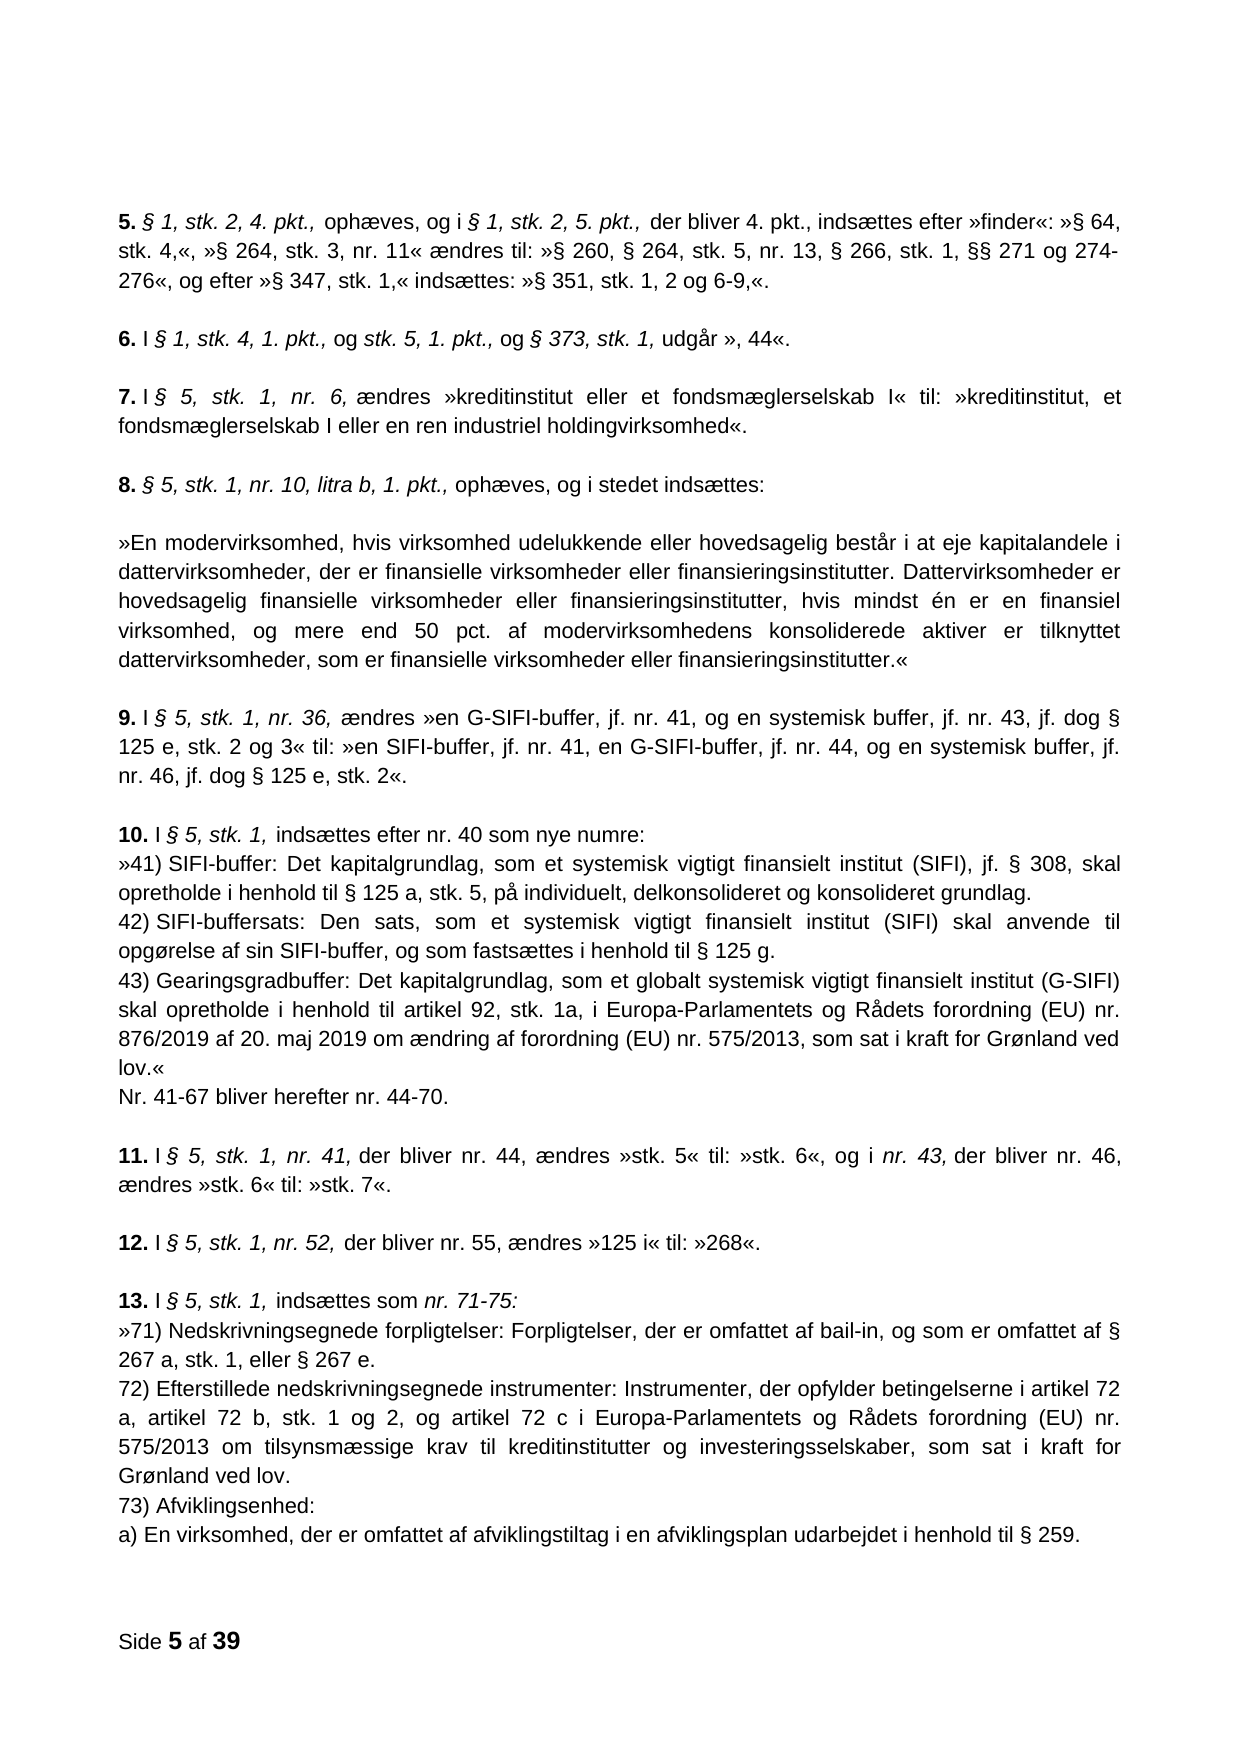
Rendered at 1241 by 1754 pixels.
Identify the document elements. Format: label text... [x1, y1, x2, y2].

text Nr. 41-67 bliver herefter nr. 44-70. [118, 1081, 1122, 1111]
text 73) Afviklingsenhed: [118, 1490, 1122, 1519]
text 13. I § 5, stk. 1, indsættes som nr. 71-75: [118, 1286, 1122, 1315]
text 72) Efterstillede nedskrivningsegnede instrumenter: Instrumenter, der opfylder betingelserne i artikel 72 a, artikel 72 b, stk. 1 og 2, og artikel 72 c i Europa-Parlamentets og Rådets forordning (EU) nr. 575/2013 om tilsynsmæssige krav til kreditinstitutter og investeringsselskaber, som sat i kraft for Grønland ved lov. [118, 1373, 1122, 1490]
text »En modervirksomhed, hvis virksomhed udelukkende eller hovedsagelig består i at eje kapitalandele i dattervirksomheder, der er finansielle virksomheder eller finansieringsinstitutter. Dattervirksomheder er hovedsagelig finansielle virksomheder eller finansieringsinstitutter, hvis mindst én er en finansiel virksomhed, og mere end 50 pct. af modervirksomhedens konsoliderede aktiver er tilknyttet dattervirksomheder, som er finansielle virksomheder eller finansieringsinstitutter.« [118, 527, 1122, 673]
text 8. § 5, stk. 1, nr. 10, litra b, 1. pkt., ophæves, og i stedet indsættes: [118, 469, 1122, 498]
text 7. I § 5, stk. 1, nr. 6, ændres »kreditinstitut eller et fondsmæglerselskab I« til: »kreditinstitut, et fondsmæglerselskab I eller en ren industriel holdingvirksomhed«. [118, 381, 1122, 440]
text 42) SIFI-buffersats: Den sats, som et systemisk vigtigt finansielt institut (SIFI) skal anvende til opgørelse af sin SIFI-buffer, og som fastsættes i henhold til § 125 g. [118, 906, 1122, 965]
text 9. I § 5, stk. 1, nr. 36, ændres »en G-SIFI-buffer, jf. nr. 41, og en systemisk buffer, jf. nr. 43, jf. dog § 125 e, stk. 2 og 3« til: »en SIFI-buffer, jf. nr. 41, en G-SIFI-buffer, jf. nr. 44, og en systemisk buffer, jf. nr. 46, jf. dog § 125 e, stk. 2«. [118, 702, 1122, 790]
text 11. I § 5, stk. 1, nr. 41, der bliver nr. 44, ændres »stk. 5« til: »stk. 6«, og i nr. 43, der bliver nr. 46, ændres »stk. 6« til: »stk. 7«. [118, 1140, 1122, 1198]
text 6. I § 1, stk. 4, 1. pkt., og stk. 5, 1. pkt., og § 373, stk. 1, udgår », 44«. [118, 323, 1122, 352]
text 12. I § 5, stk. 1, nr. 52, der bliver nr. 55, ændres »125 i« til: »268«. [118, 1227, 1122, 1256]
text 10. I § 5, stk. 1, indsættes efter nr. 40 som nye numre: [118, 819, 1122, 848]
text »71) Nedskrivningsegnede forpligtelser: Forpligtelser, der er omfattet af bail-in, og som er omfattet af § 267 a, stk. 1, eller § 267 e. [118, 1315, 1122, 1373]
text »41) SIFI-buffer: Det kapitalgrundlag, som et systemisk vigtigt finansielt institut (SIFI), jf. § 308, skal opretholde i henhold til § 125 a, stk. 5, på individuelt, delkonsolideret og konsolideret grundlag. [118, 848, 1122, 906]
text 5. § 1, stk. 2, 4. pkt., ophæves, og i § 1, stk. 2, 5. pkt., der bliver 4. pkt., indsættes efter »finder«: »§ 64, stk. 4,«, »§ 264, stk. 3, nr. 11« ændres til: »§ 260, § 264, stk. 5, nr. 13, § 266, stk. 1, §§ 271 og 274-276«, og efter »§ 347, stk. 1,« indsættes: »§ 351, stk. 1, 2 og 6-9,«. [118, 206, 1122, 294]
text a) En virksomhed, der er omfattet af afviklingstiltag i en afviklingsplan udarbejdet i henhold til § 259. [118, 1519, 1122, 1548]
text 43) Gearingsgradbuffer: Det kapitalgrundlag, som et globalt systemisk vigtigt finansielt institut (G-SIFI) skal opretholde i henhold til artikel 92, stk. 1a, i Europa-Parlamentets og Rådets forordning (EU) nr. 876/2019 af 20. maj 2019 om ændring af forordning (EU) nr. 575/2013, som sat i kraft for Grønland ved lov.« [118, 965, 1122, 1081]
